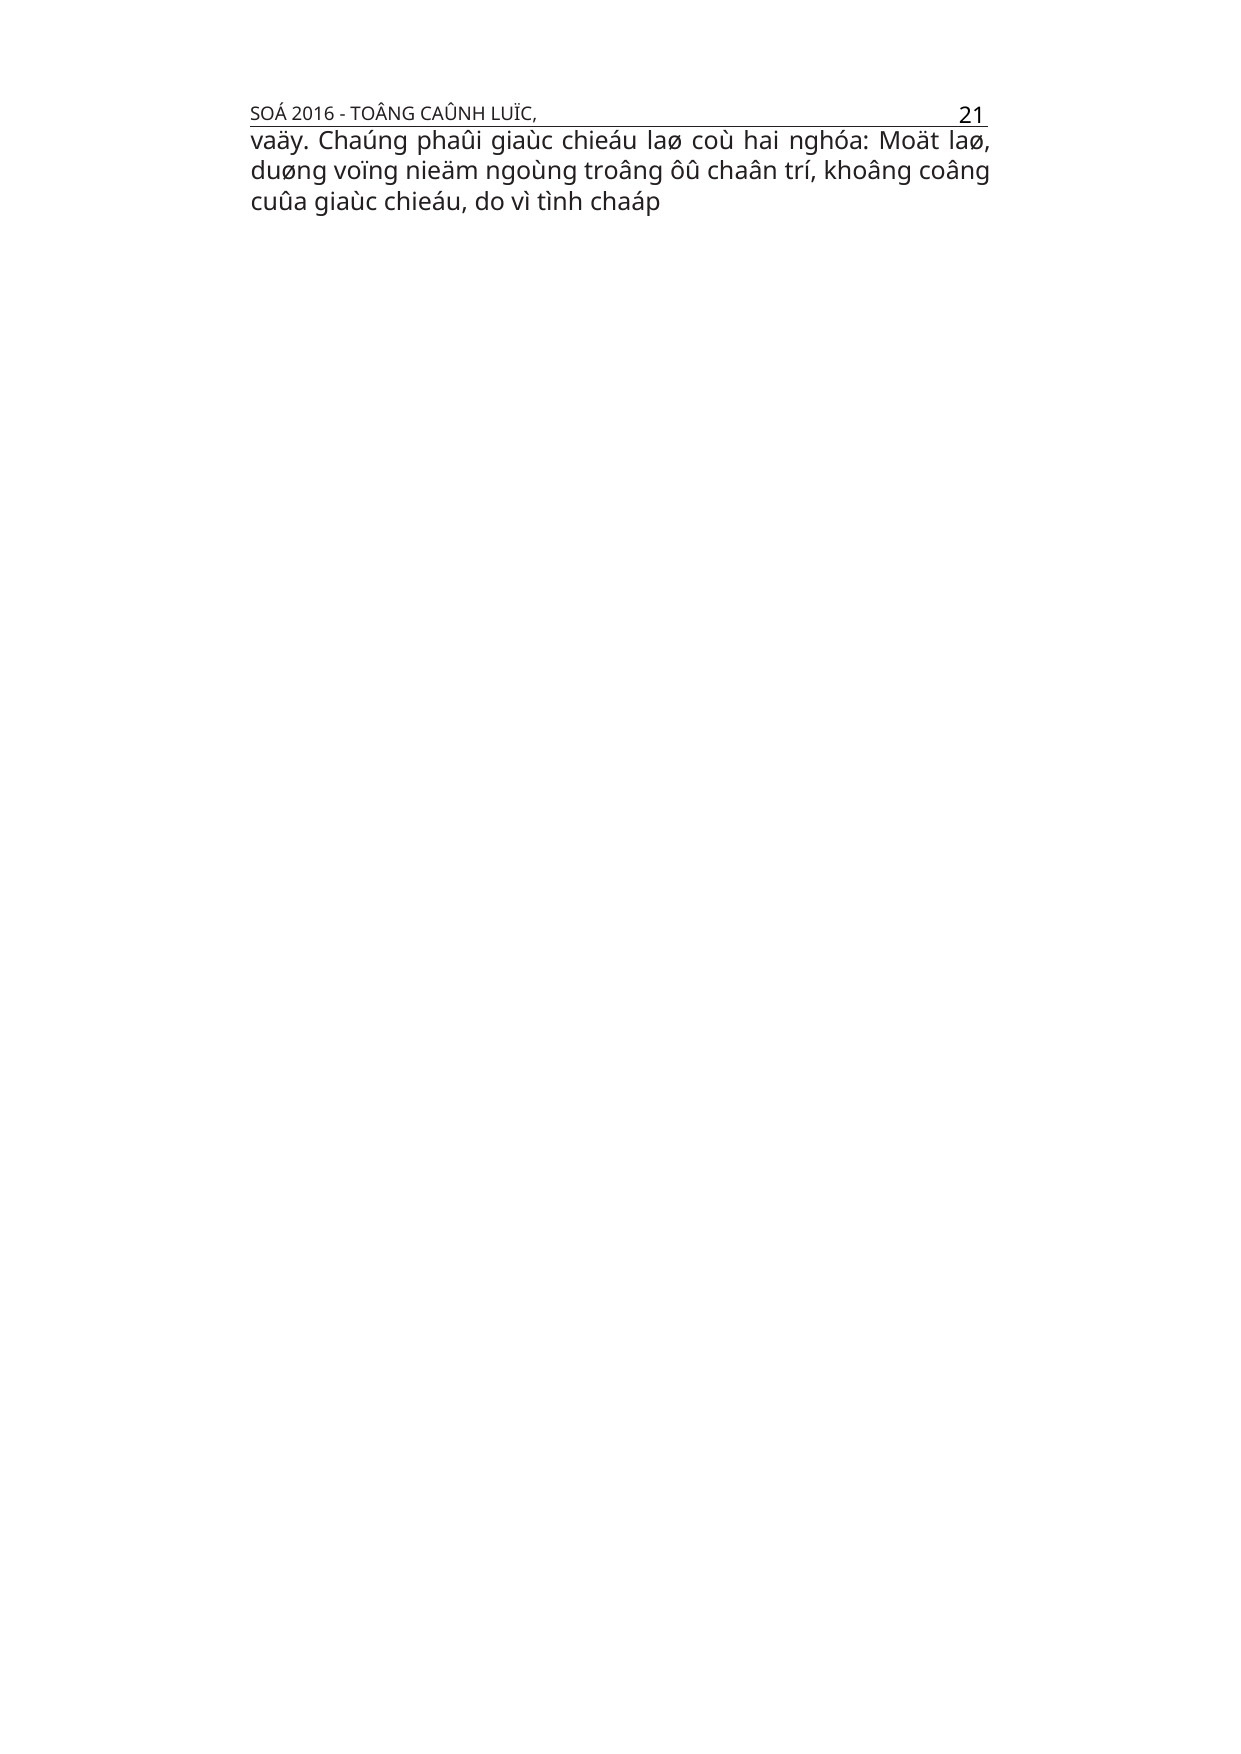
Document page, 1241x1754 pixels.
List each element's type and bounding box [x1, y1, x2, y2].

text [250, 125, 991, 218]
